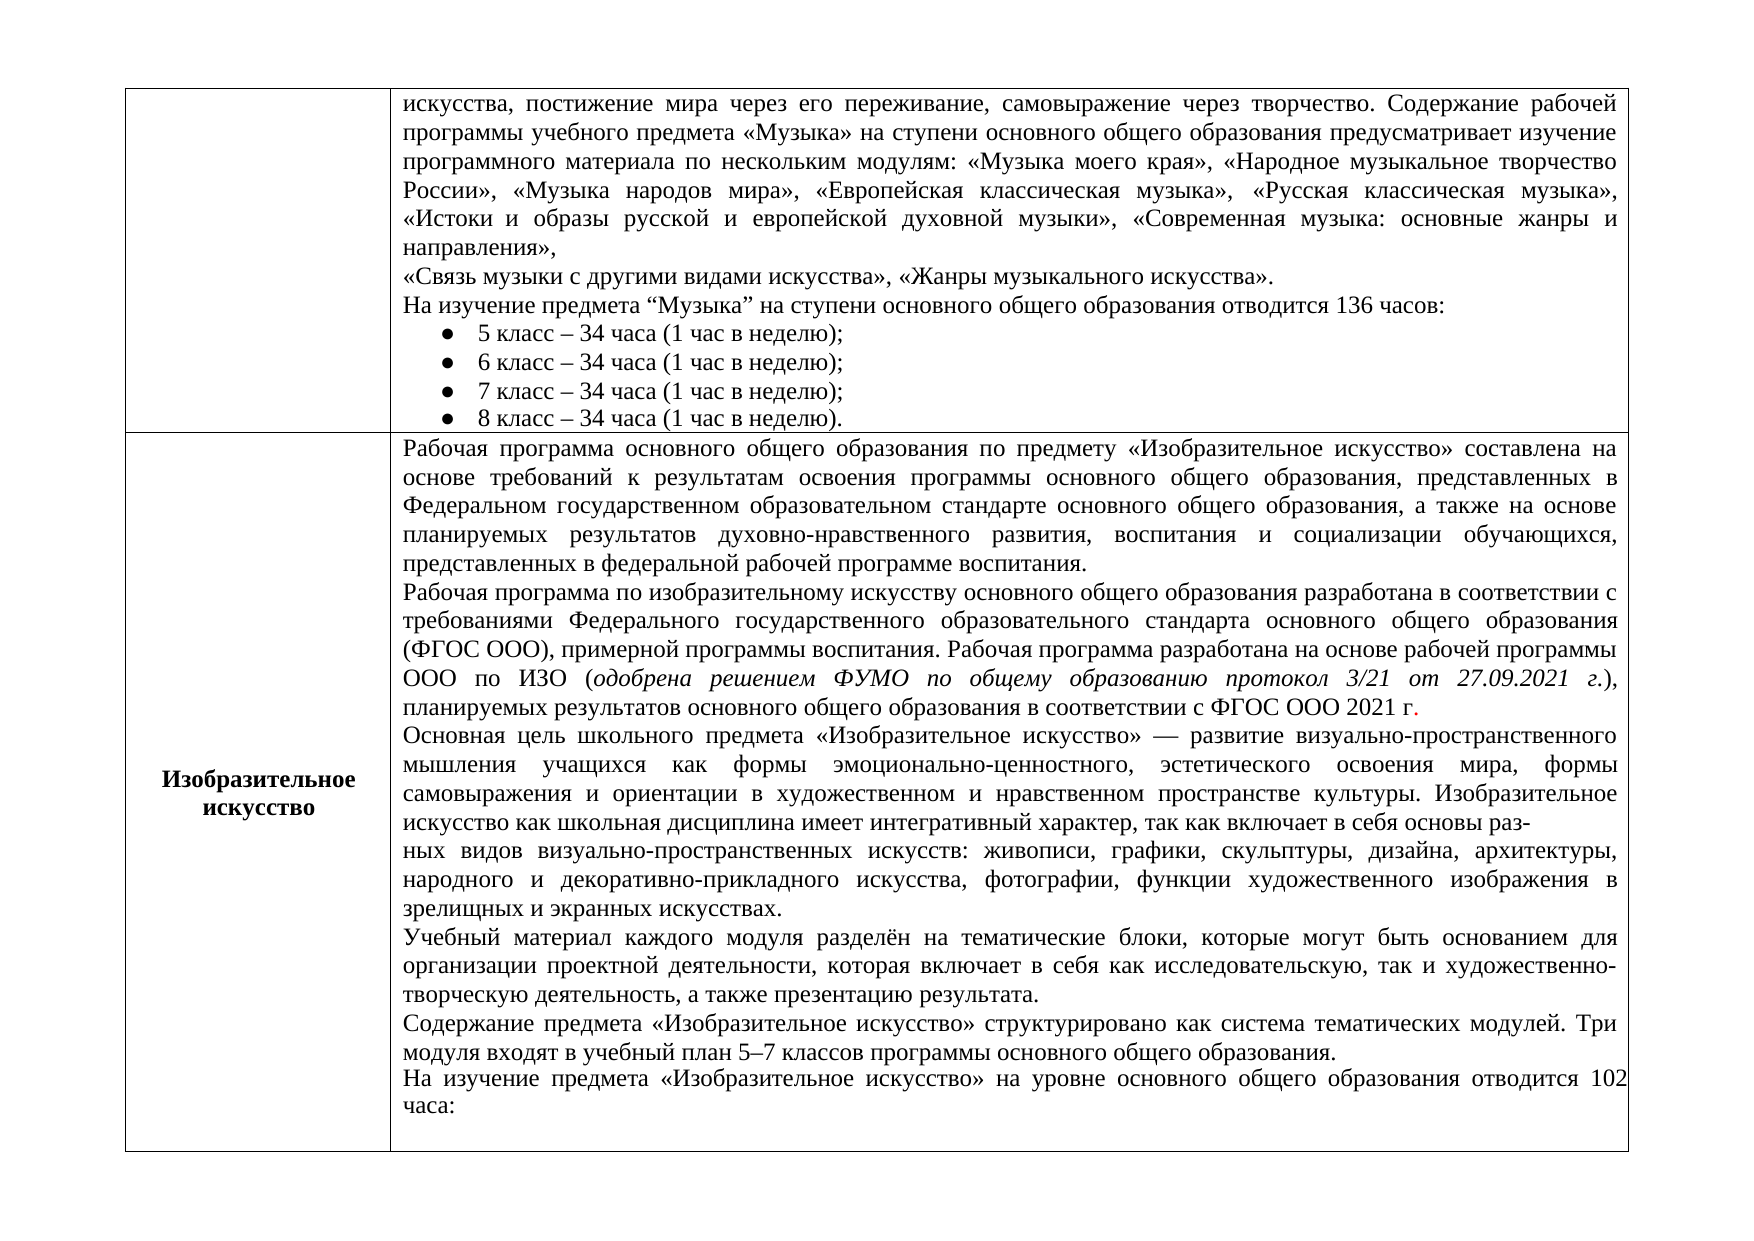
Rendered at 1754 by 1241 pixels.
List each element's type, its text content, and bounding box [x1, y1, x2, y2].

table_cell Изобразительное искусство [126, 433, 390, 1151]
table_header искусства, постижение мира через его переживание, самовыражение через творчество. Содержание рабочей программы учебного предмета «Музыка» на ступени основного общего образования предусматривает изучение программного материала по нескольким модулям: «Музыка моего края», «Народное музыкальное творчество России», «Музыка народов мира», «Европейская классическая музыка», «Русская классическая музыка», «Истоки и образы русской и европейской духовной музыки», «Современная музыка: основные жанры и направления», «Связь музыки с другими видами искусства», «Жанры музыкального искусства». На изучение предмета “Музыка” на ступени основного общего образования отводится 136 часов: 5 класс – 34 часа (1 час в неделю); 6 класс – 34 часа (1 час в неделю); 7 класс – 34 часа (1 час в неделю); 8 класс – 34 часа (1 час в неделю). [391, 89, 1628, 432]
table_header [126, 89, 390, 432]
table_cell Рабочая программа основного общего образования по предмету «Изобразительное искусство» составлена на основе требований к результатам освоения программы основного общего образования, представленных в Федеральном государственном образовательном стандарте основного общего образования, а также на основе планируемых результатов духовно-нравственного развития, воспитания и социализации обучающихся, представленных в федеральной рабочей программе воспитания. Рабочая программа по изобразительному искусству основного общего образования разработана в соответствии с требованиями Федерального государственного образовательного стандарта основного общего образования (ФГОС ООО), примерной программы воспитания. Рабочая программа разработана на основе рабочей программы ООО по ИЗО (одобрена решением ФУМО по общему образованию протокол 3/21 от 27.09.2021 г.), планируемых результатов основного общего образования в соответствии с ФГОС ООО 2021 г. Основная цель школьного предмета «Изобразительное искусство» — развитие визуально-пространственного мышления учащихся как формы эмоционально-ценностного, эстетического освоения мира, формы самовыражения и ориентации в художественном и нравственном пространстве культуры. Изобразительное искусство как школьная дисциплина имеет интегративный характер, так как включает в себя основы раз- ных видов визуально-пространственных искусств: живописи, графики, скульптуры, дизайна, архитектуры, народного и декоративно-прикладного искусства, фотографии, функции художественного изображения в зрелищных и экранных искусствах. Учебный материал каждого модуля разделён на тематические блоки, которые могут быть основанием для организации проектной деятельности, которая включает в себя как исследовательскую, так и художественно- творческую деятельность, а также презентацию результата. Содержание предмета «Изобразительное искусство» структурировано как система тематических модулей. Три модуля входят в учебный план 5–7 классов программы основного общего образования. На изучение предмета «Изобразительное искусство» на уровне основного общего образования отводится 102 часа: [391, 433, 1628, 1151]
